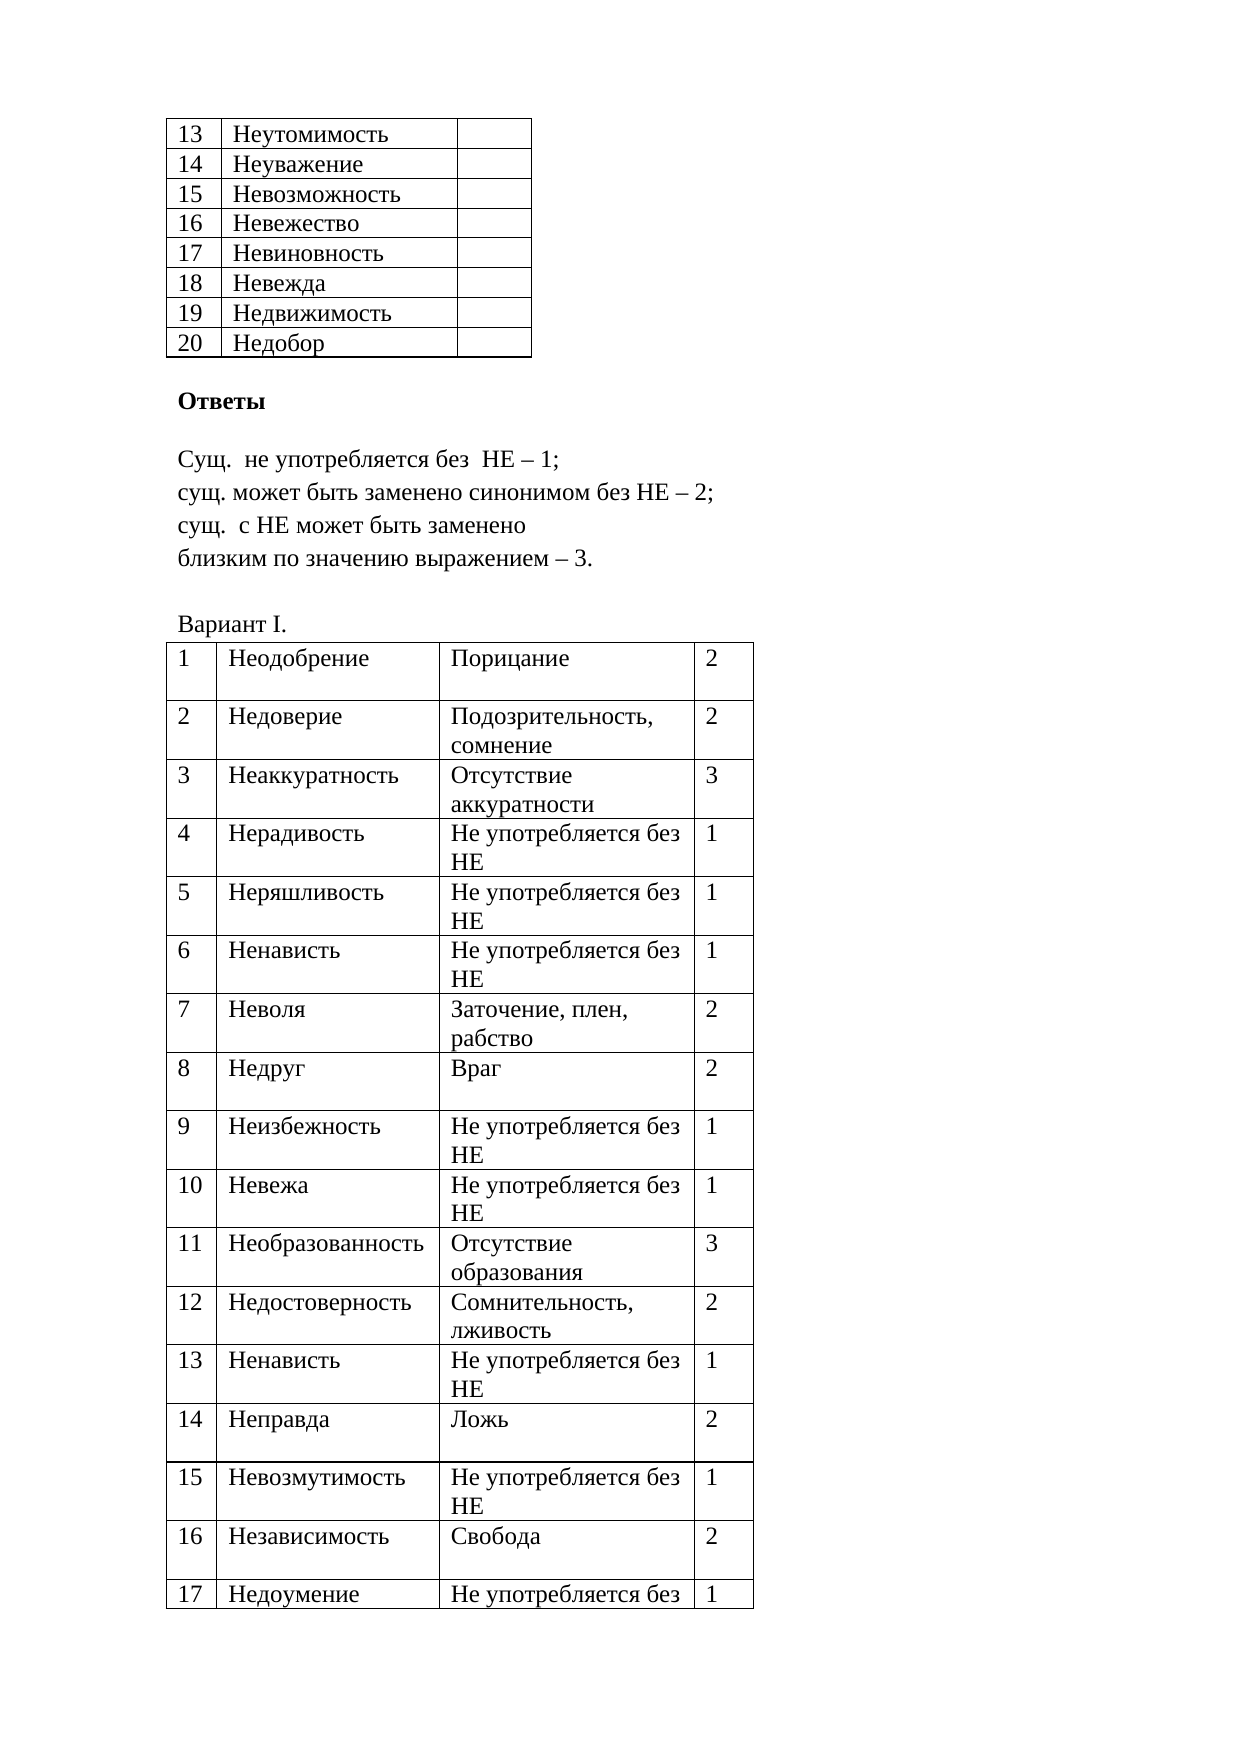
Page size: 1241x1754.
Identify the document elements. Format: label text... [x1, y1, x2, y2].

table_cell 16 [167, 209, 221, 237]
table_cell 12 [167, 1287, 216, 1344]
table_cell Свобода [440, 1521, 694, 1578]
text Ответы [177, 386, 1152, 415]
table_header 1 [167, 643, 216, 700]
table_cell 14 [167, 149, 221, 178]
table_cell Подозрительность, сомнение [440, 701, 694, 759]
table_cell 17 [167, 1580, 216, 1608]
table_cell 13 [167, 119, 221, 148]
table_cell Неправда [217, 1404, 439, 1461]
table_cell 7 [167, 994, 216, 1052]
table_cell [458, 179, 531, 207]
table_cell 2 [167, 701, 216, 759]
table_cell 2 [695, 994, 753, 1052]
table_cell Независимость [217, 1521, 439, 1578]
table_cell Невозможность [222, 179, 457, 207]
table_cell 9 [167, 1111, 216, 1169]
table_cell Невиновность [222, 238, 457, 267]
table_cell [458, 328, 531, 356]
table_cell Сомнительность, лживость [440, 1287, 694, 1344]
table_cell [440, 1580, 694, 1608]
table_cell 5 [167, 877, 216, 934]
text Вариант Ι. [177, 609, 1152, 638]
table_cell Недоверие [217, 701, 439, 759]
table_cell [458, 268, 531, 297]
table_cell Невежество [222, 209, 457, 237]
table_cell [458, 149, 531, 178]
table_cell Враг [440, 1053, 694, 1110]
table_cell 6 [167, 936, 216, 993]
table_cell Отсутствие образования [440, 1228, 694, 1286]
table_cell 1 [695, 936, 753, 993]
table_header Порицание [440, 643, 694, 700]
table_cell 1 [695, 1463, 753, 1520]
table_cell 4 [167, 819, 216, 876]
table_cell 3 [695, 760, 753, 817]
table_cell Неутомимость [222, 119, 457, 148]
table_cell Заточение, плен, рабство [440, 994, 694, 1052]
table_cell 2 [695, 701, 753, 759]
table_cell Ненависть [217, 936, 439, 993]
table_cell Неволя [217, 994, 439, 1052]
table_cell Не употребляется без НЕ [440, 877, 694, 934]
table_cell Невежа [217, 1170, 439, 1227]
table_cell Недвижимость [222, 298, 457, 327]
table_cell 8 [167, 1053, 216, 1110]
table_cell Не употребляется без НЕ [440, 1463, 694, 1520]
table_cell 3 [695, 1228, 753, 1286]
table_cell 1 [695, 1580, 753, 1608]
table_cell 2 [695, 1053, 753, 1110]
table_cell Не употребляется без НЕ [440, 819, 694, 876]
table_cell Неуважение [222, 149, 457, 178]
table_cell Ненависть [217, 1345, 439, 1403]
table_cell Необразованность [217, 1228, 439, 1286]
table_cell Не употребляется без НЕ [440, 936, 694, 993]
table_cell 2 [695, 1521, 753, 1578]
text сущ. с НЕ может быть заменено [177, 510, 1152, 538]
table_cell 1 [695, 877, 753, 934]
table_cell 20 [167, 328, 221, 356]
table_cell [458, 209, 531, 237]
table_cell [458, 238, 531, 267]
table_cell 13 [167, 1345, 216, 1403]
table_cell Нерадивость [217, 819, 439, 876]
table_cell Неизбежность [217, 1111, 439, 1169]
table_cell Невежда [222, 268, 457, 297]
table_header Неодобрение [217, 643, 439, 700]
table_cell 19 [167, 298, 221, 327]
table_cell 1 [695, 819, 753, 876]
table_cell Ложь [440, 1404, 694, 1461]
text близким по значению выражением – 3. [177, 543, 1152, 572]
table_cell 1 [695, 1170, 753, 1227]
table_cell Неаккуратность [217, 760, 439, 817]
table_cell 1 [695, 1111, 753, 1169]
table_cell Невозмутимость [217, 1463, 439, 1520]
table_cell [458, 119, 531, 148]
table_cell Не употребляется без НЕ [440, 1111, 694, 1169]
table_cell 1 [695, 1345, 753, 1403]
table_cell 17 [167, 238, 221, 267]
table_cell Неряшливость [217, 877, 439, 934]
table_cell 2 [695, 1287, 753, 1344]
table_cell Недоумение [217, 1580, 439, 1608]
table_header 2 [695, 643, 753, 700]
table_cell 10 [167, 1170, 216, 1227]
text Сущ. не употребляется без НЕ – 1; [177, 444, 1152, 472]
table_cell Недостоверность [217, 1287, 439, 1344]
table_cell [458, 298, 531, 327]
table_cell Не употребляется без НЕ [440, 1345, 694, 1403]
table_cell 3 [167, 760, 216, 817]
table_cell 18 [167, 268, 221, 297]
table_cell 11 [167, 1228, 216, 1286]
table_cell Недруг [217, 1053, 439, 1110]
table_cell Отсутствие аккуратности [440, 760, 694, 817]
text сущ. может быть заменено синонимом без НЕ – 2; [177, 477, 1152, 506]
table_cell Не употребляется без НЕ [440, 1170, 694, 1227]
table_cell 14 [167, 1404, 216, 1461]
table_cell 2 [695, 1404, 753, 1461]
table_cell 16 [167, 1521, 216, 1578]
table_cell 15 [167, 1463, 216, 1520]
table_cell 15 [167, 179, 221, 207]
table_cell Недобор [222, 328, 457, 356]
